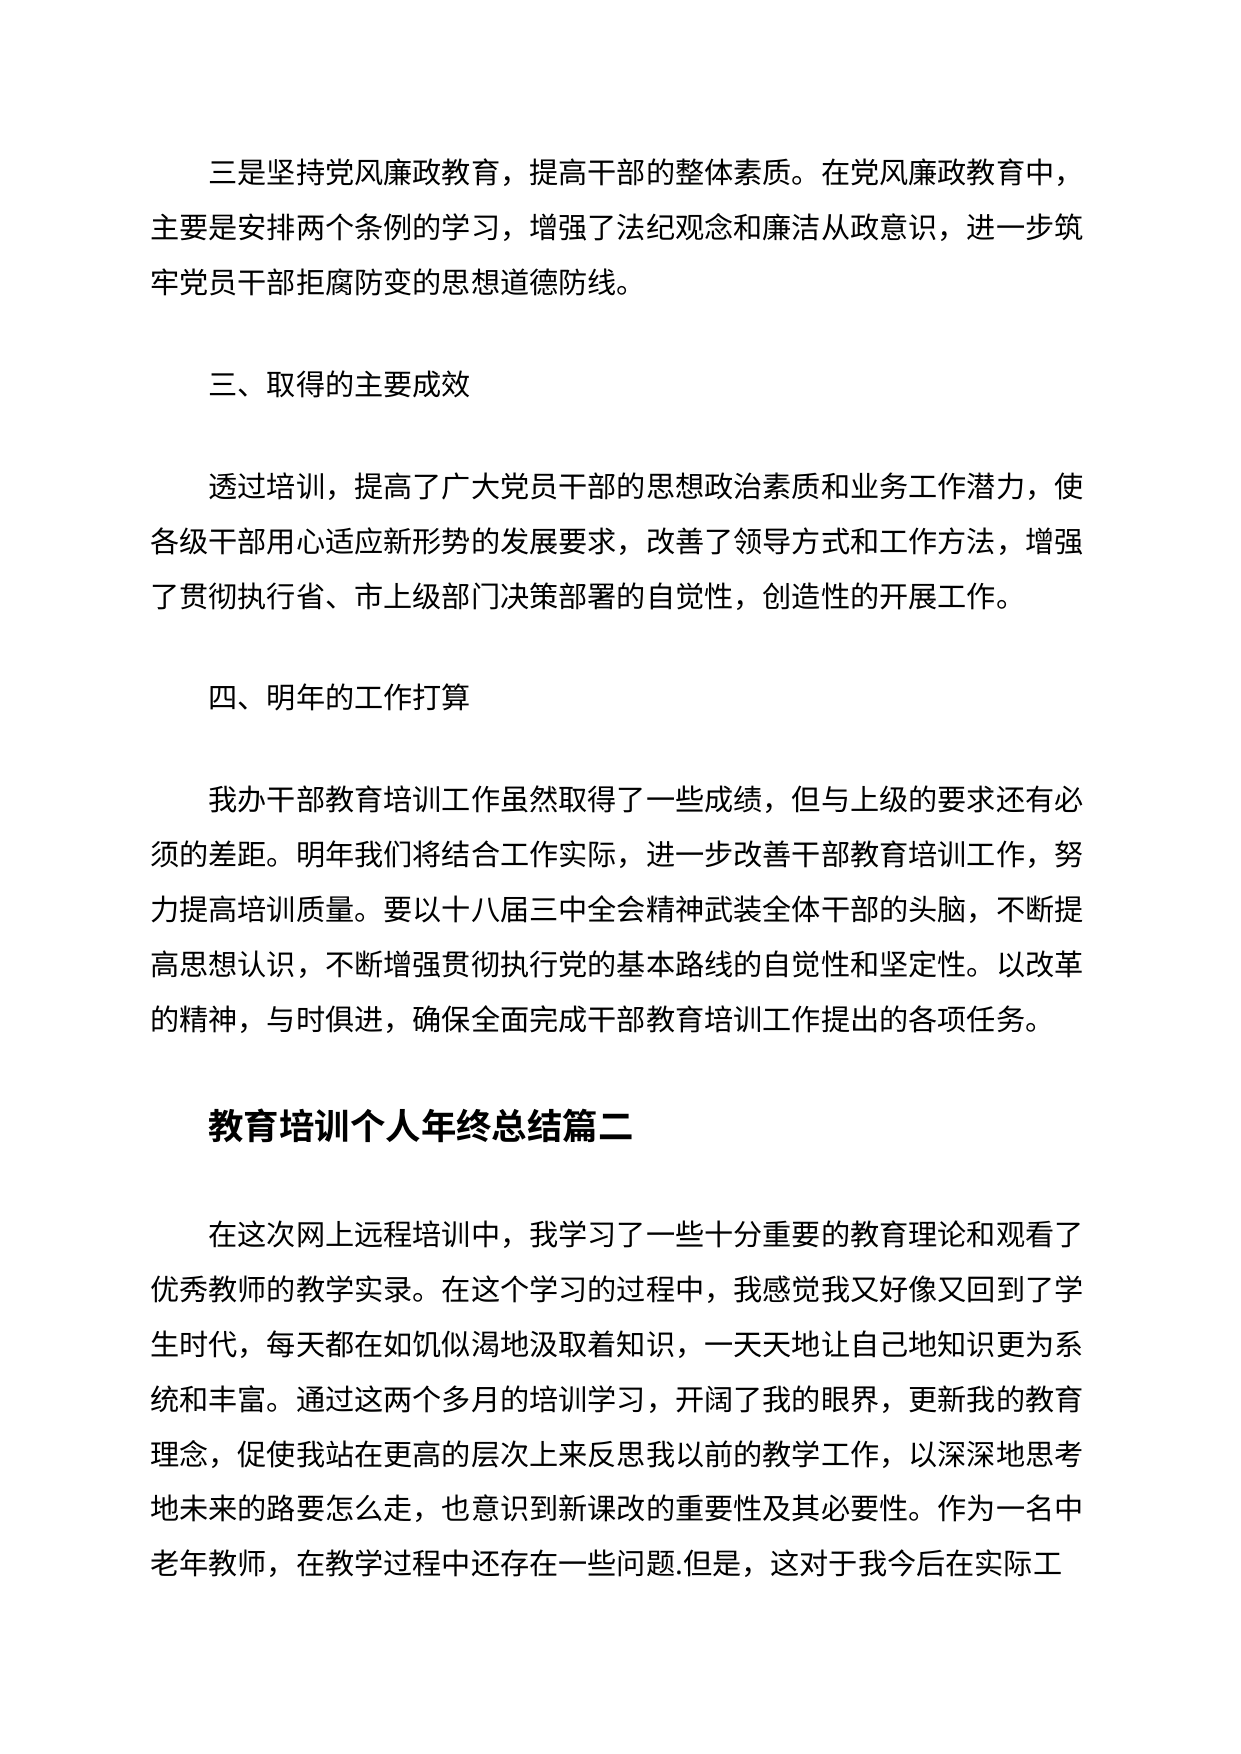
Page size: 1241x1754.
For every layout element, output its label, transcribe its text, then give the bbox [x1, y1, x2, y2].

text 我办干部教育培训工作虽然取得了一些成绩，但与上级的要求还有必须的差距。明年我们将结合工作实际，进一步改善干部教育培训工作，努力提高培训质量。要以十八届三中全会精神武装全体干部的头脑，不断提高思想认识，不断增强贯彻执行党的基本路线的自觉性和坚定性。以改革的精神，与时俱进，确保全面完成干部教育培训工作提出的各项任务。 [150, 777, 1090, 1038]
text 透过培训，提高了广大党员干部的思想政治素质和业务工作潜力，使各级干部用心适应新形势的发展要求，改善了领导方式和工作方法，增强了贯彻执行省、市上级部门决策部署的自觉性，创造性的开展工作。 [150, 463, 1090, 615]
text 四、明年的工作打算 [150, 675, 1090, 717]
text 教育培训个人年终总结篇二 [150, 1098, 1090, 1149]
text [150, 1211, 1090, 1583]
text 三是坚持党风廉政教育，提高干部的整体素质。在党风廉政教育中，主要是安排两个条例的学习，增强了法纪观念和廉洁从政意识，进一步筑牢党员干部拒腐防变的思想道德防线。 [150, 150, 1090, 302]
text 三、取得的主要成效 [150, 362, 1090, 404]
